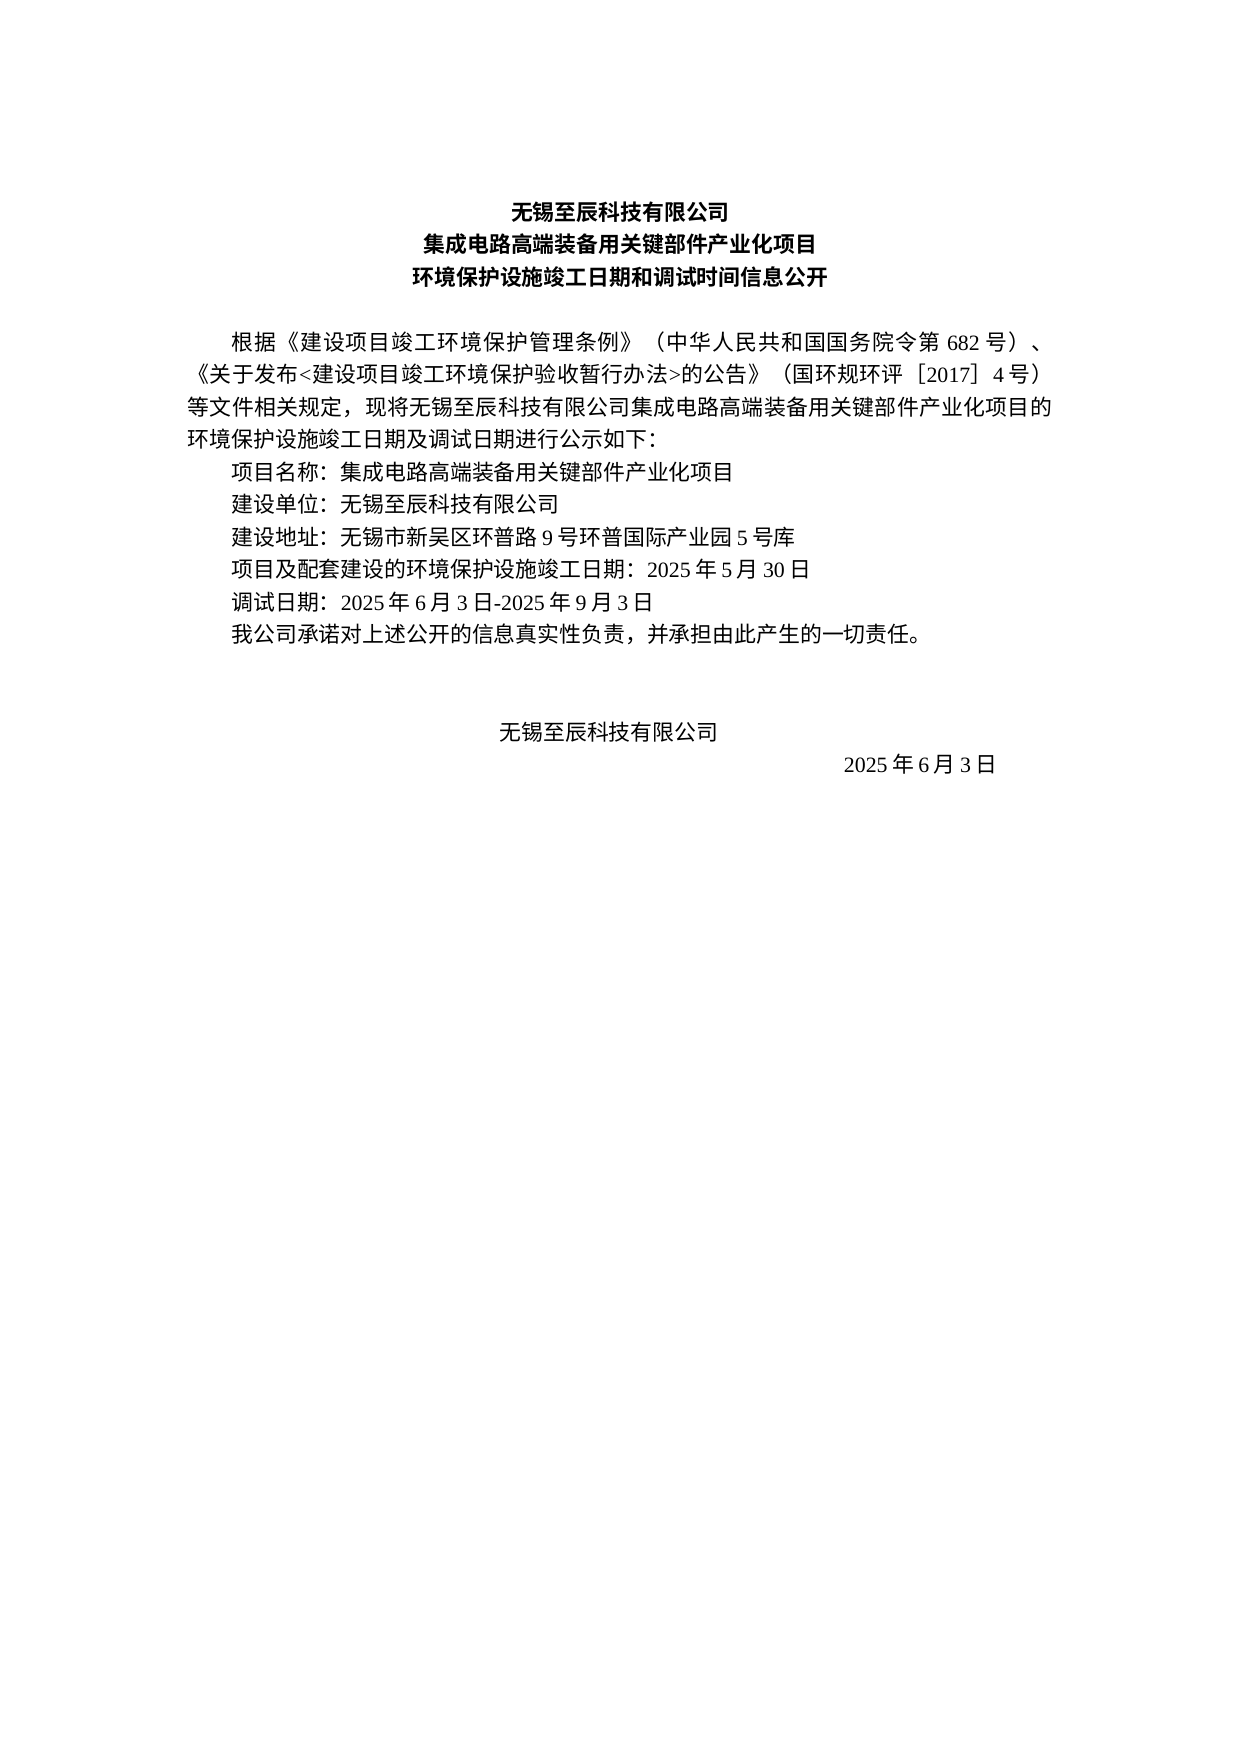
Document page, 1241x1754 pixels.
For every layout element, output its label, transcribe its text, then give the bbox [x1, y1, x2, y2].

text 我公司承诺对上述公开的信息真实性负责，并承担由此产生的一切责任。 [187, 617, 1053, 649]
text 2025年6月3日 [187, 747, 1053, 779]
text 无锡至辰科技有限公司 [187, 714, 1053, 747]
text 建设地址：无锡市新吴区环普路9号环普国际产业园5号库 [187, 519, 1053, 552]
text 环境保护设施竣工日期和调试时间信息公开 [187, 259, 1053, 292]
text 项目名称：集成电路高端装备用关键部件产业化项目 [187, 454, 1053, 487]
text 无锡至辰科技有限公司 [187, 194, 1053, 227]
text 集成电路高端装备用关键部件产业化项目 [187, 227, 1053, 259]
text 根据《建设项目竣工环境保护管理条例》（中华人民共和国国务院令第682号）、《关于发布<建设项目竣工环境保护验收暂行办法>的公告》（国环规环评［2017］4号）等文件相关规定，现将无锡至辰科技有限公司集成电路高端装备用关键部件产业化项目的环境保护设施竣工日期及调试日期进行公示如下： [187, 324, 1053, 454]
text 建设单位：无锡至辰科技有限公司 [187, 487, 1053, 519]
text 项目及配套建设的环境保护设施竣工日期：2025年5月30日 [187, 552, 1053, 584]
text 调试日期：2025年6月3日-2025年9月3日 [187, 584, 1053, 617]
